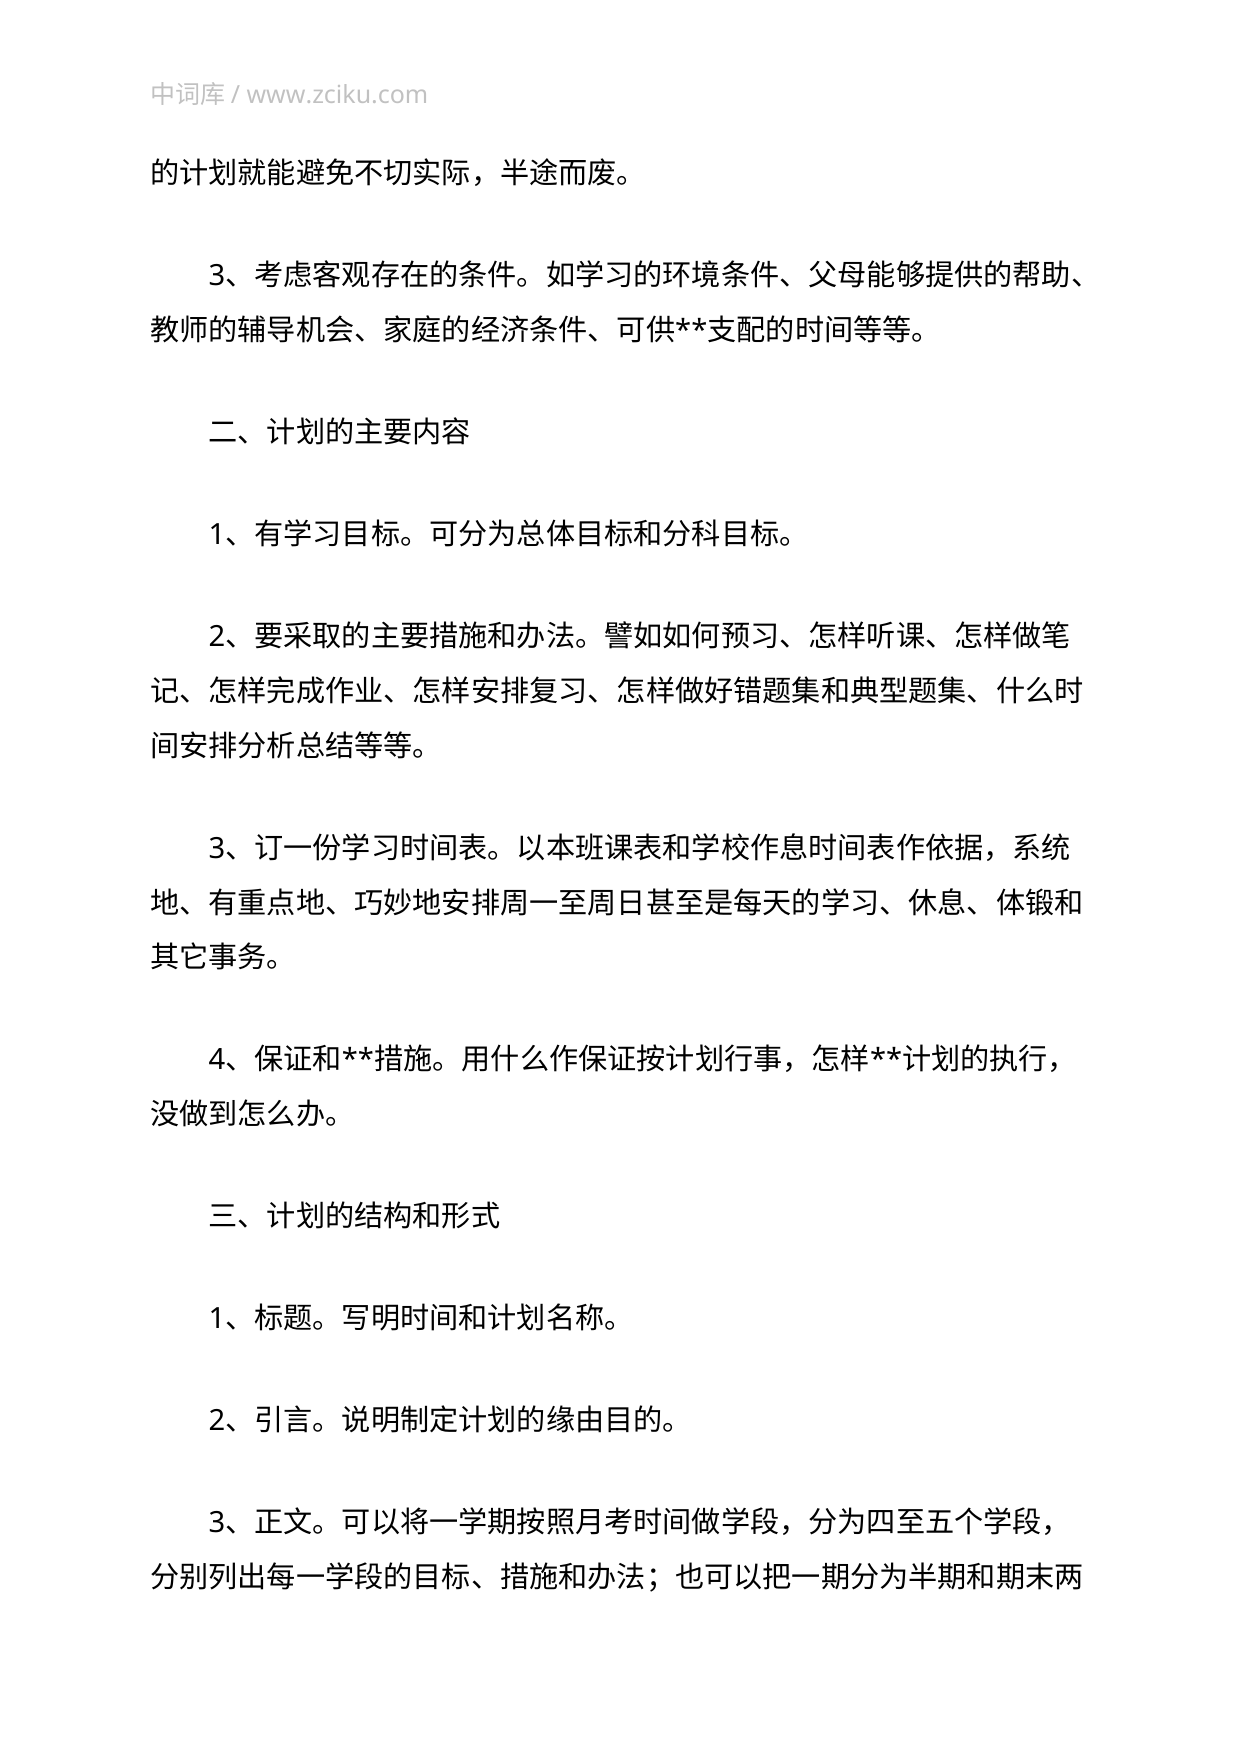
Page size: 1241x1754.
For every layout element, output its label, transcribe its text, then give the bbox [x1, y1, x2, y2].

text 1、有学习目标。可分为总体目标和分科目标。 [150, 511, 1090, 553]
text 1、标题。写明时间和计划名称。 [150, 1294, 1090, 1337]
text 三、计划的结构和形式 [150, 1193, 1090, 1235]
text 3、考虑客观存在的条件。如学习的环境条件、父母能够提供的帮助、教师的辅导机会、家庭的经济条件、可供**支配的时间等等。 [150, 252, 1090, 349]
text 4、保证和**措施。用什么作保证按计划行事，怎样**计划的执行，没做到怎么办。 [150, 1036, 1090, 1133]
text 3、订一份学习时间表。以本班课表和学校作息时间表作依据，系统地、有重点地、巧妙地安排周一至周日甚至是每天的学习、休息、体锻和其它事务。 [150, 824, 1090, 976]
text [150, 1498, 1090, 1596]
text 2、要采取的主要措施和办法。譬如如何预习、怎样听课、怎样做笔记、怎样完成作业、怎样安排复习、怎样做好错题集和典型题集、什么时间安排分析总结等等。 [150, 612, 1090, 765]
text 2、引言。说明制定计划的缘由目的。 [150, 1396, 1090, 1439]
text 二、计划的主要内容 [150, 409, 1090, 451]
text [150, 150, 1090, 192]
